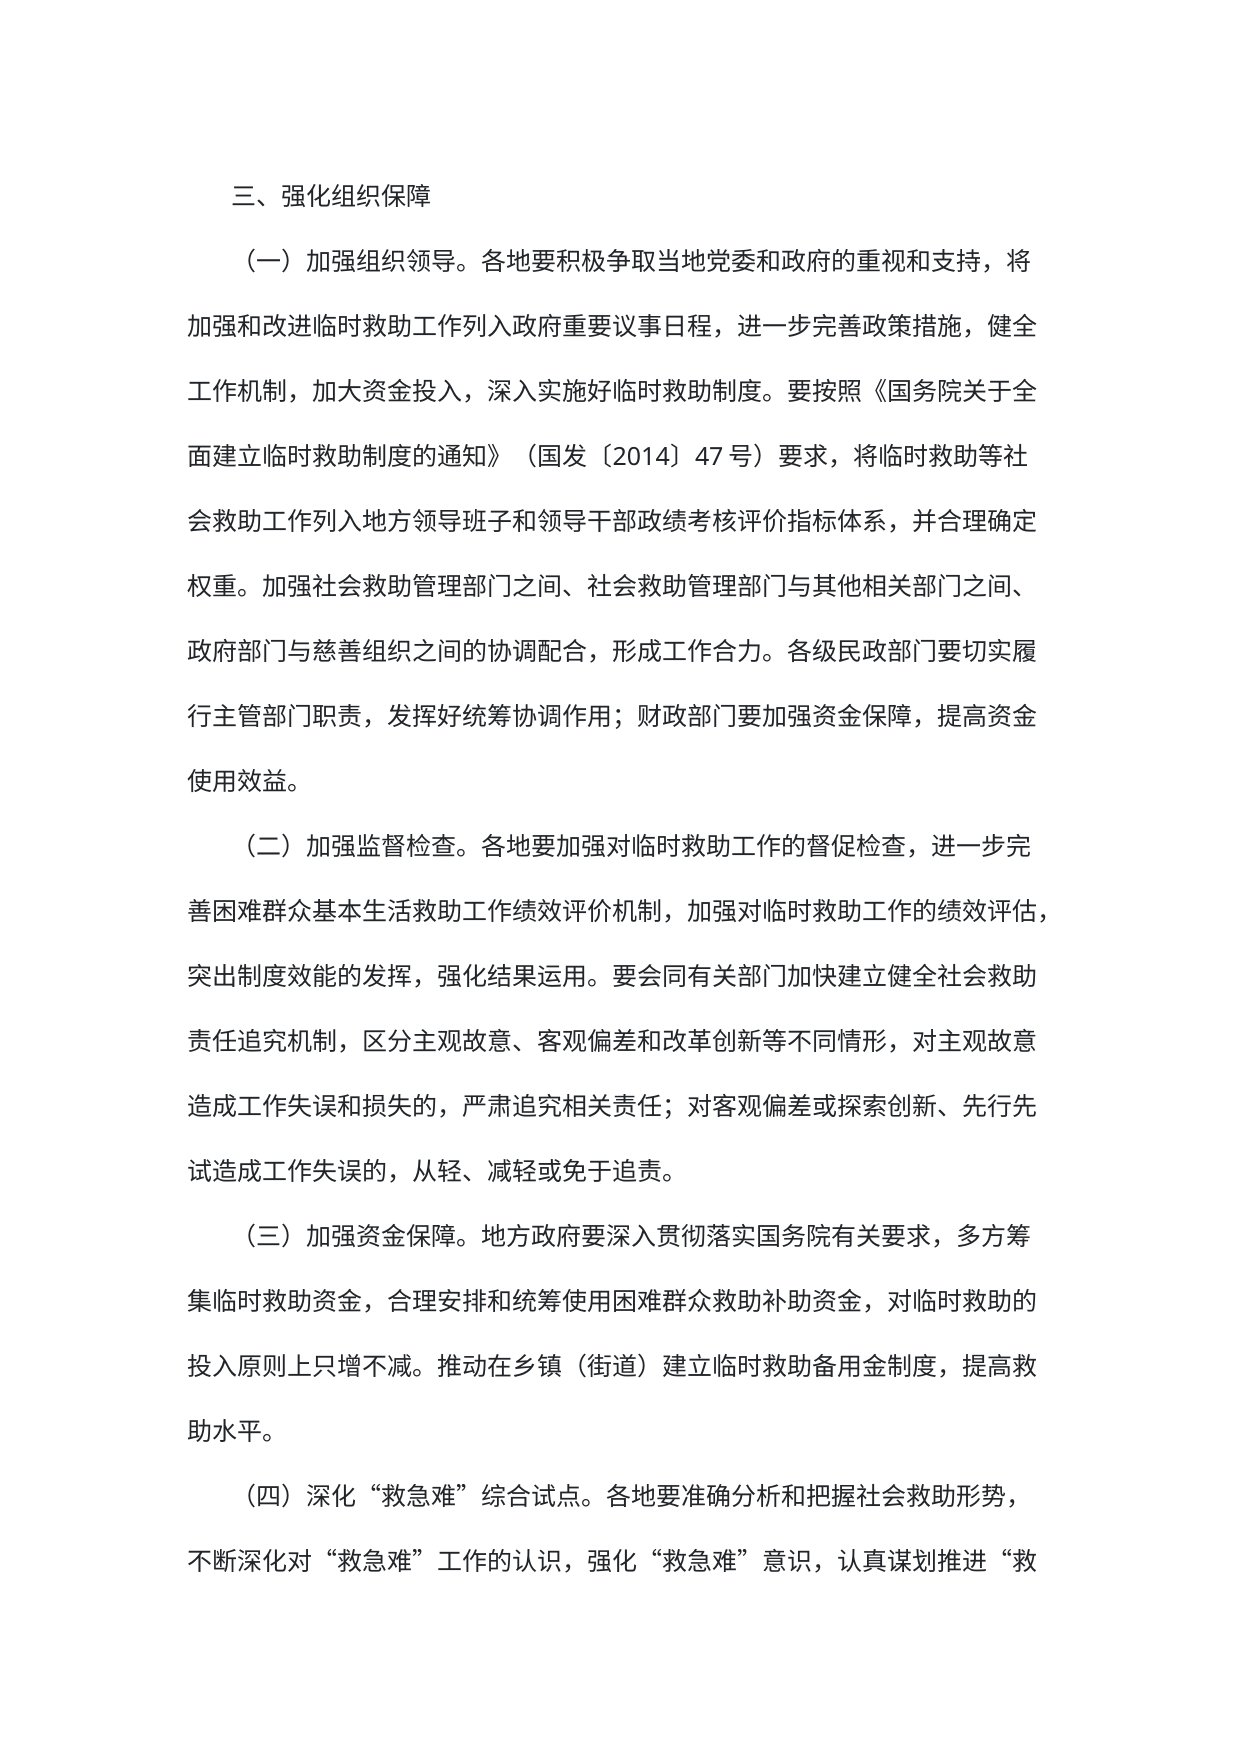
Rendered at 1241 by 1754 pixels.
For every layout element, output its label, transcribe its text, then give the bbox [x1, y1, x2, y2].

text 三、强化组织保障 [187, 162, 1053, 227]
text （一）加强组织领导。各地要积极争取当地党委和政府的重视和支持，将加强和改进临时救助工作列入政府重要议事日程，进一步完善政策措施，健全工作机制，加大资金投入，深入实施好临时救助制度。要按照《国务院关于全面建立临时救助制度的通知》（国发〔2014〕47号）要求，将临时救助等社会救助工作列入地方领导班子和领导干部政绩考核评价指标体系，并合理确定权重。加强社会救助管理部门之间、社会救助管理部门与其他相关部门之间、政府部门与慈善组织之间的协调配合，形成工作合力。各级民政部门要切实履行主管部门职责，发挥好统筹协调作用；财政部门要加强资金保障，提高资金使用效益。 [187, 227, 1053, 812]
text （二）加强监督检查。各地要加强对临时救助工作的督促检查，进一步完善困难群众基本生活救助工作绩效评价机制，加强对临时救助工作的绩效评估，突出制度效能的发挥，强化结果运用。要会同有关部门加快建立健全社会救助责任追究机制，区分主观故意、客观偏差和改革创新等不同情形，对主观故意造成工作失误和损失的，严肃追究相关责任；对客观偏差或探索创新、先行先试造成工作失误的，从轻、减轻或免于追责。 [187, 812, 1053, 1202]
text （三）加强资金保障。地方政府要深入贯彻落实国务院有关要求，多方筹集临时救助资金，合理安排和统筹使用困难群众救助补助资金，对临时救助的投入原则上只增不减。推动在乡镇（街道）建立临时救助备用金制度，提高救助水平。 [187, 1202, 1053, 1462]
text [187, 1462, 1053, 1592]
